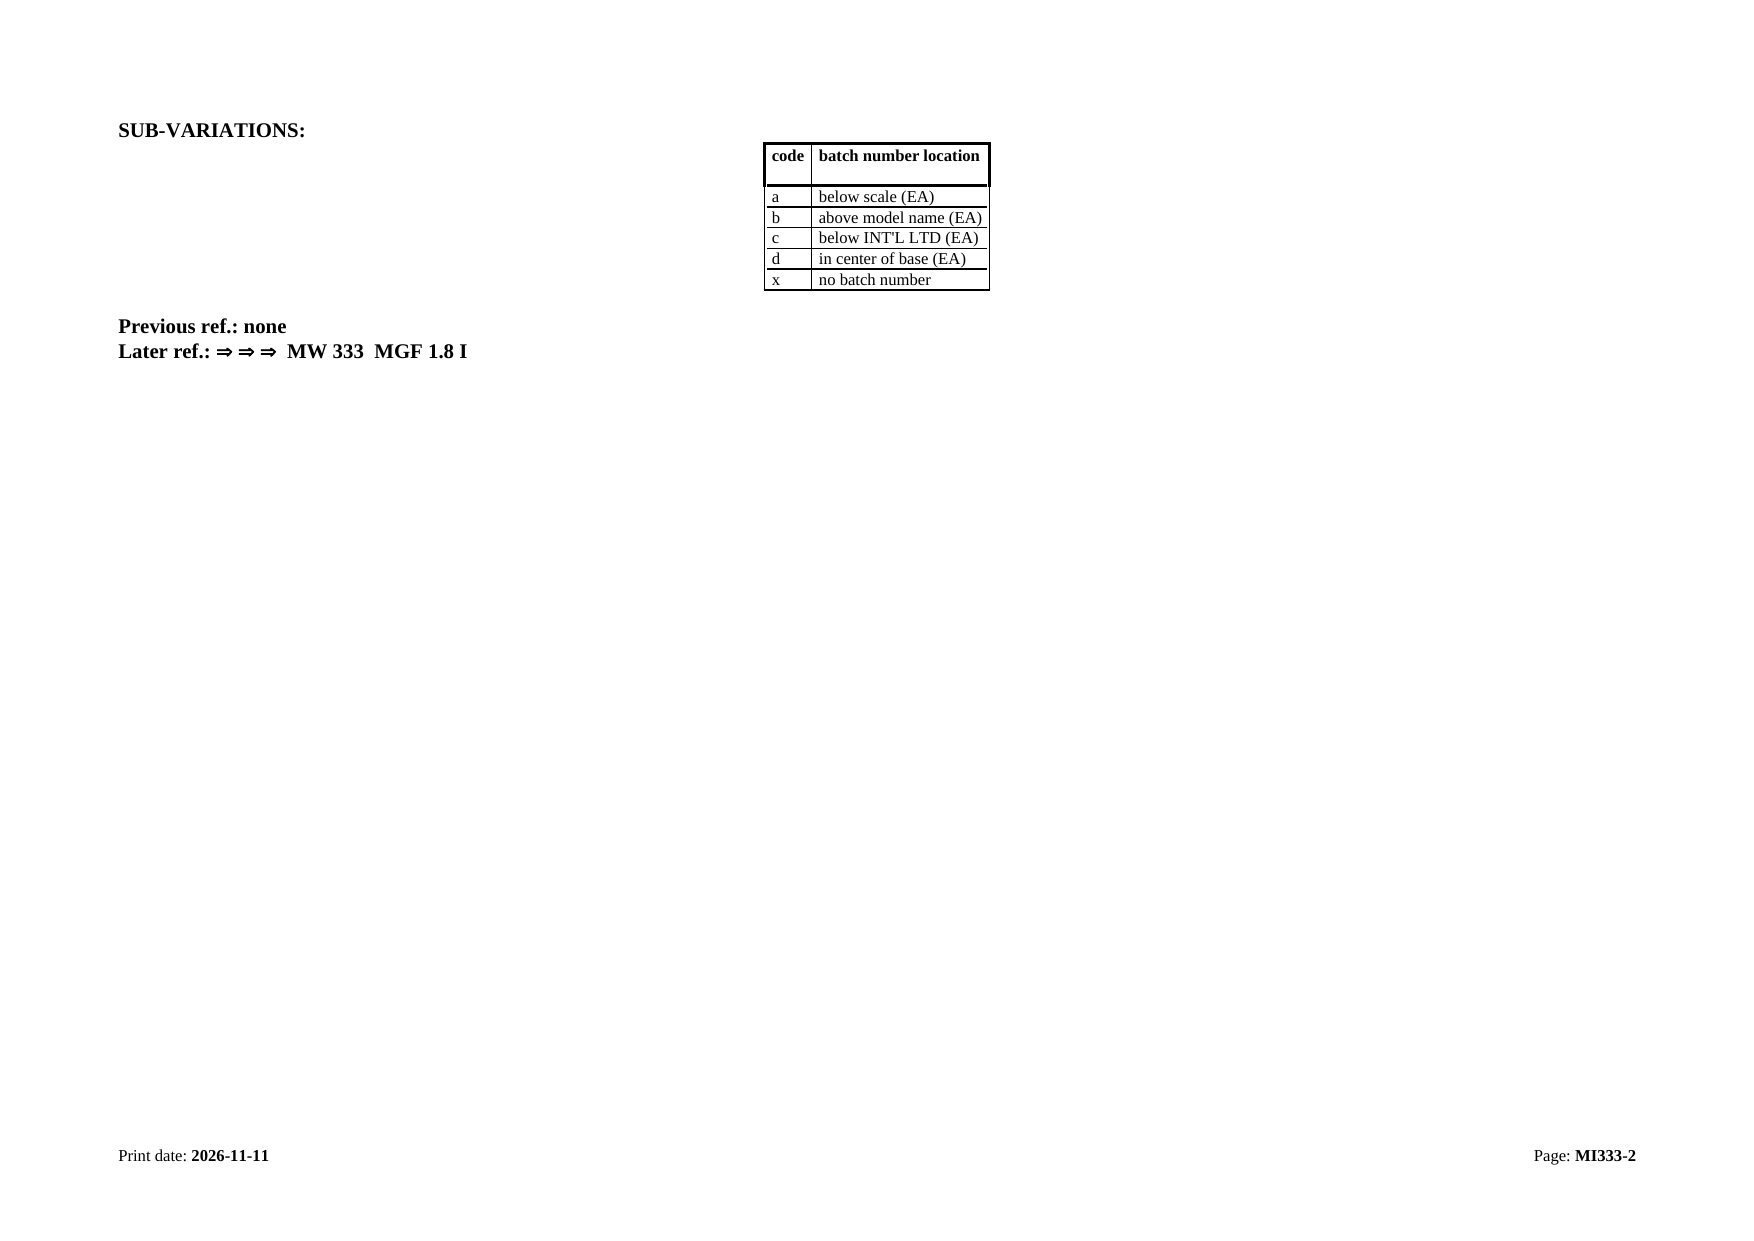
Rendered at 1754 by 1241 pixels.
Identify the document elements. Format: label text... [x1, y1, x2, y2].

table_cell above model name (EA) [812, 206, 989, 227]
table_header batch number location [812, 145, 988, 184]
table_cell c [765, 227, 811, 247]
table_cell no batch number [812, 268, 989, 289]
text SUB-VARIATIONS: [118, 118, 1636, 142]
table_cell a [765, 185, 811, 206]
text Previous ref.: none [118, 314, 1636, 338]
table_header code [766, 145, 811, 184]
table_cell x [765, 268, 811, 289]
table_cell below scale (EA) [812, 184, 989, 206]
table_cell d [765, 248, 811, 268]
text Later ref.: MW 333 MGF 1.8 I [118, 338, 1636, 363]
table_cell in center of base (EA) [812, 248, 989, 268]
table_cell below INT'L LTD (EA) [812, 227, 989, 247]
table_cell b [765, 206, 811, 227]
